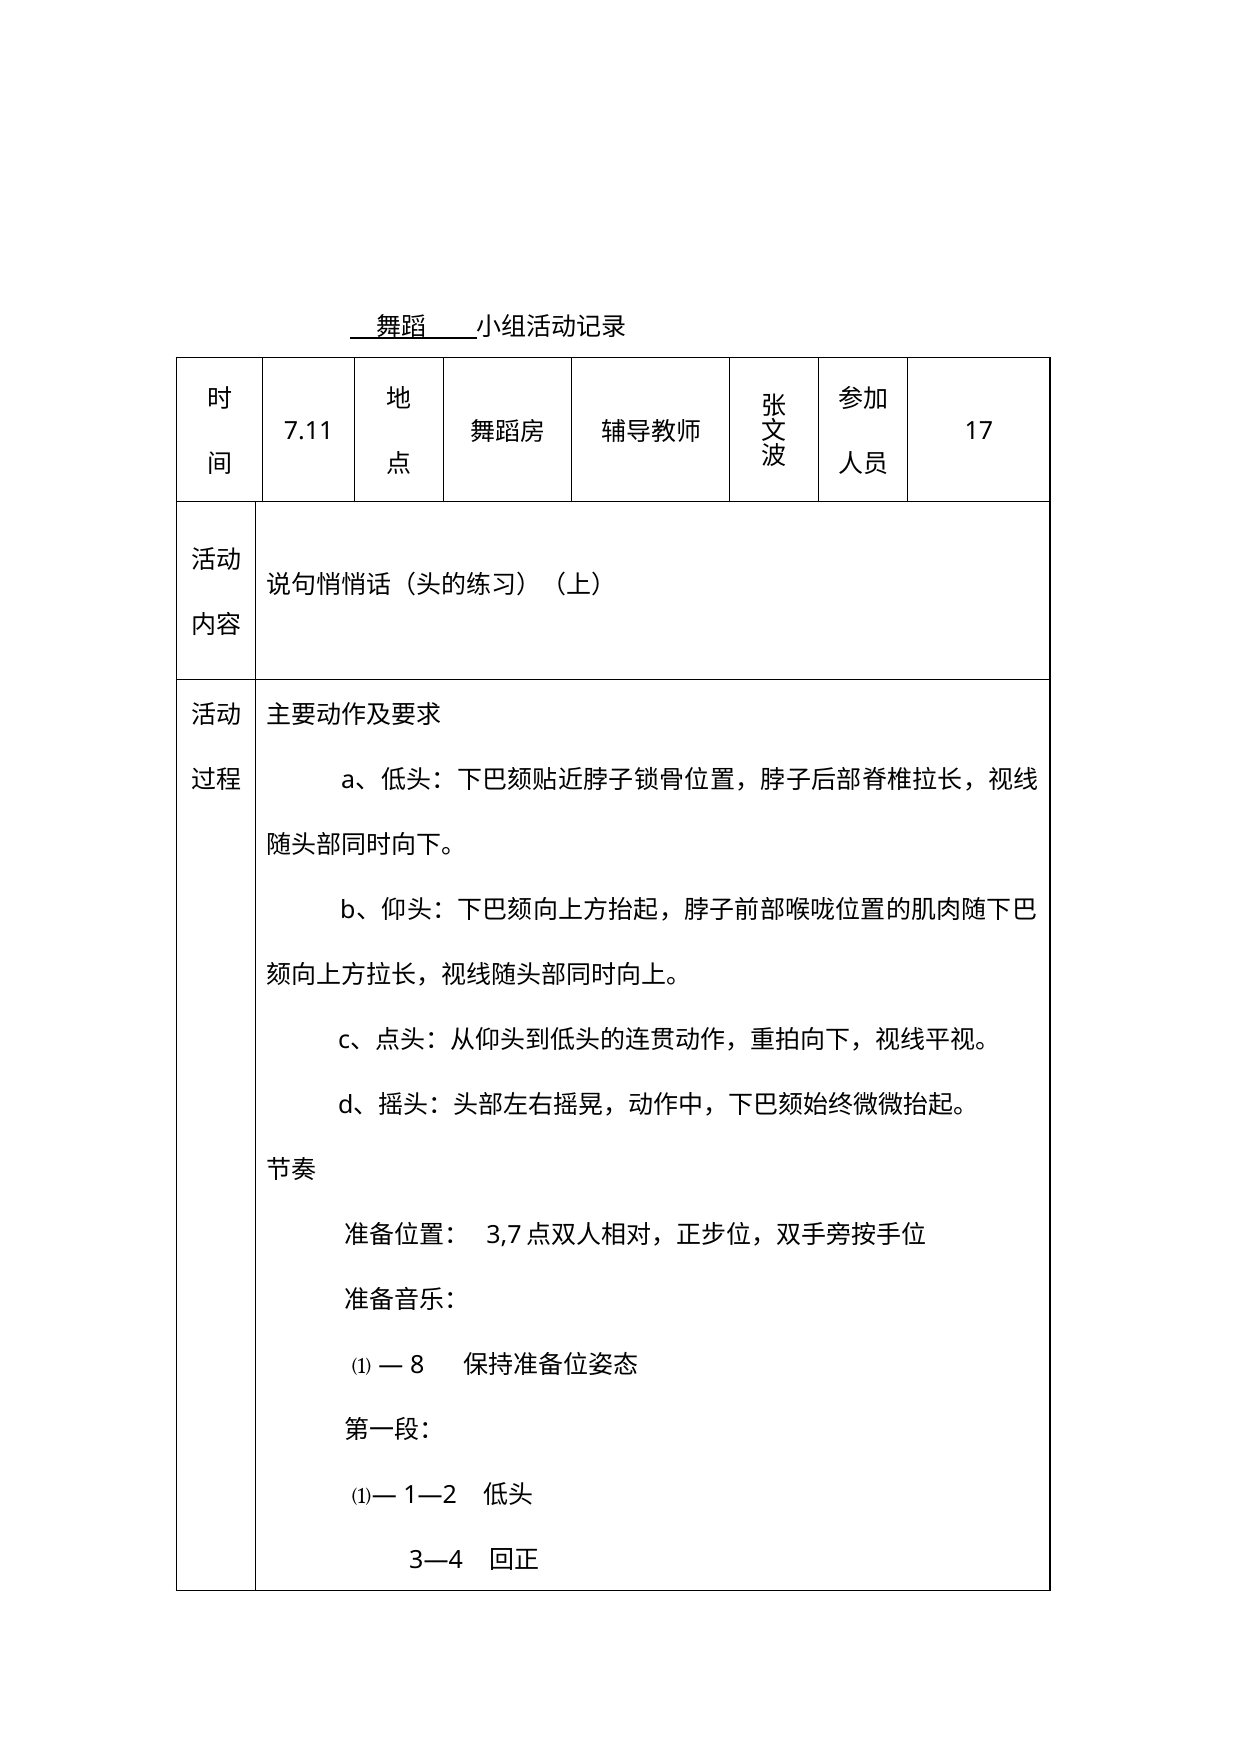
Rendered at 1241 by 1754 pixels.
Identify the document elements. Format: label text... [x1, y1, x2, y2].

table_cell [256, 680, 1049, 1590]
table_header 舞蹈房 [444, 358, 571, 501]
table_cell 说句悄悄话（头的练习）（上） [256, 502, 1049, 679]
table_header 7.11 [263, 358, 354, 501]
table_header 辅导教师 [572, 358, 729, 501]
table_header 张文波 [730, 358, 818, 501]
table_header 17 [908, 358, 1049, 501]
table_header 时 间 [177, 358, 262, 501]
text 舞蹈 小组活动记录 [187, 292, 1053, 357]
table_header 参加人员 [819, 358, 907, 501]
table_cell 活动过程 [177, 680, 255, 1590]
table_cell 活动内容 [177, 502, 255, 679]
table_header 地 点 [355, 358, 443, 501]
